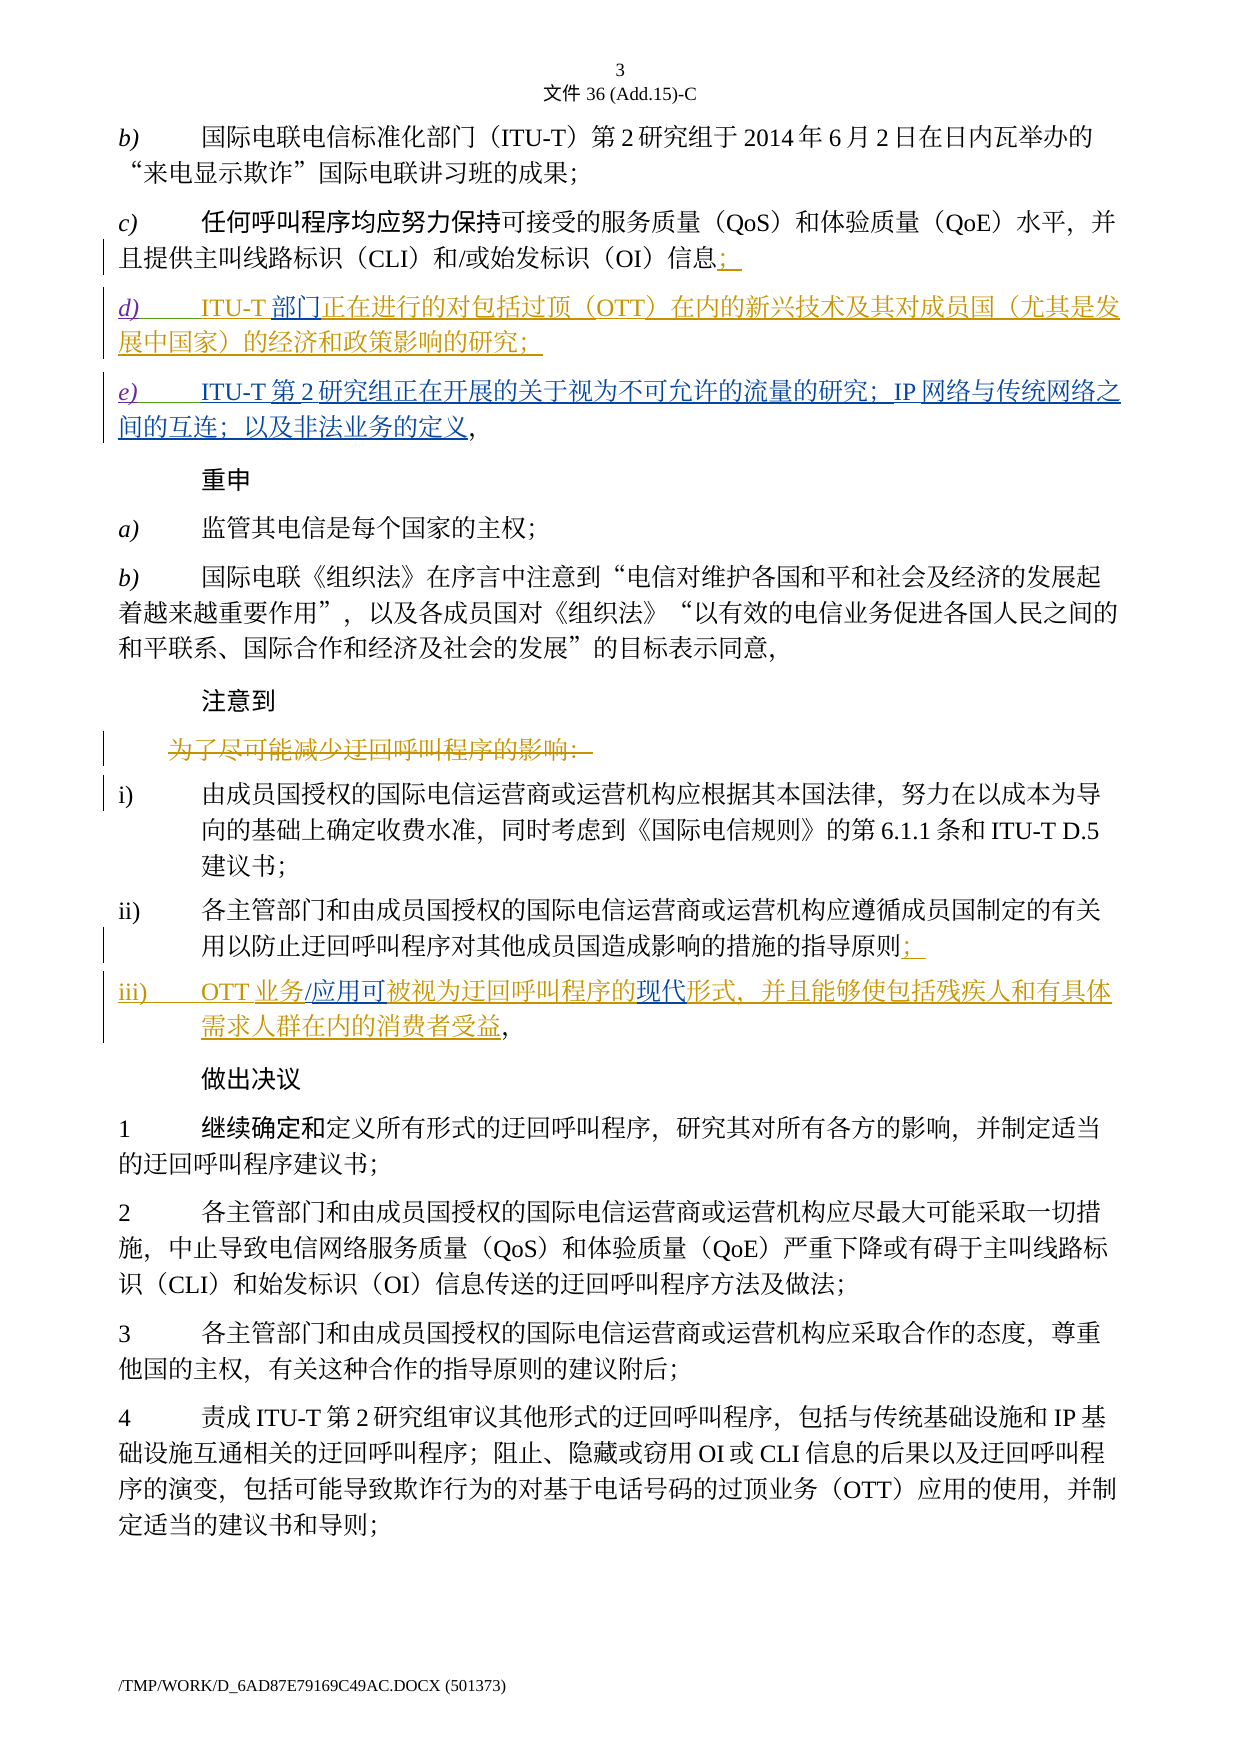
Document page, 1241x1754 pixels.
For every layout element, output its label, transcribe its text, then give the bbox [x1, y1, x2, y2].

text 4 责成ITU-T第2研究组审议其他形式的迂回呼叫程序，包括与传统基础设施和IP基础设施互通相关的迂回呼叫程序；阻止、隐藏或窃用OI或CLI信息的后果以及迂回呼叫程序的演变，包括可能导致欺诈行为的对基于电话号码的过顶业务（OTT）应用的使用，并制定适当的建议书和导则； [118, 1398, 1122, 1542]
text 注意到 [201, 682, 1122, 718]
text a) 监管其电信是每个国家的主权； [118, 509, 1122, 545]
text b) 国际电联电信标准化部门（ITU-T）第2研究组于2014年6月2日在日内瓦举办的“来电显示欺诈”国际电联讲习班的成果； [118, 118, 1122, 190]
text i) 由成员国授权的国际电信运营商或运营机构应根据其本国法律，努力在以成本为导向的基础上确定收费水准，同时考虑到《国际电信规则》的第6.1.1条和ITU-T D.5建议书； [118, 775, 1122, 883]
text 做出决议 [201, 1060, 1122, 1096]
text 3 各主管部门和由成员国授权的国际电信运营商或运营机构应采取合作的态度，尊重他国的主权，有关这种合作的指导原则的建议附后； [118, 1313, 1122, 1385]
text 重申 [201, 460, 1122, 496]
text 1 继续确定和定义所有形式的迂回呼叫程序，研究其对所有各方的影响，并制定适当的迂回呼叫程序建议书； [118, 1108, 1122, 1181]
text 2 各主管部门和由成员国授权的国际电信运营商或运营机构应尽最大可能采取一切措施，中止导致电信网络服务质量（QoS）和体验质量（QoE）严重下降或有碍于主叫线路标识（CLI）和始发标识（OI）信息传送的迂回呼叫程序方法及做法； [118, 1193, 1122, 1301]
text b) 国际电联《组织法》在序言中注意到“电信对维护各国和平和社会及经济的发展起着越来越重要作用”，以及各成员国对《组织法》“以有效的电信业务促进各国人民之间的和平联系、国际合作和经济及社会的发展”的目标表示同意， [118, 557, 1122, 665]
text ， [118, 372, 1122, 443]
text ii) 各主管部门和由成员国授权的国际电信运营商或运营机构应遵循成员国制定的有关用以防止迂回呼叫程序对其他成员国造成影响的措施的指导原则 [118, 891, 1122, 963]
text ， [118, 971, 1122, 1043]
text c) 任何呼叫程序均应努力保持可接受的服务质量（QoS）和体验质量（QoE）水平，并且提供主叫线路标识（CLI）和/或始发标识（OI）信息 [118, 202, 1122, 275]
